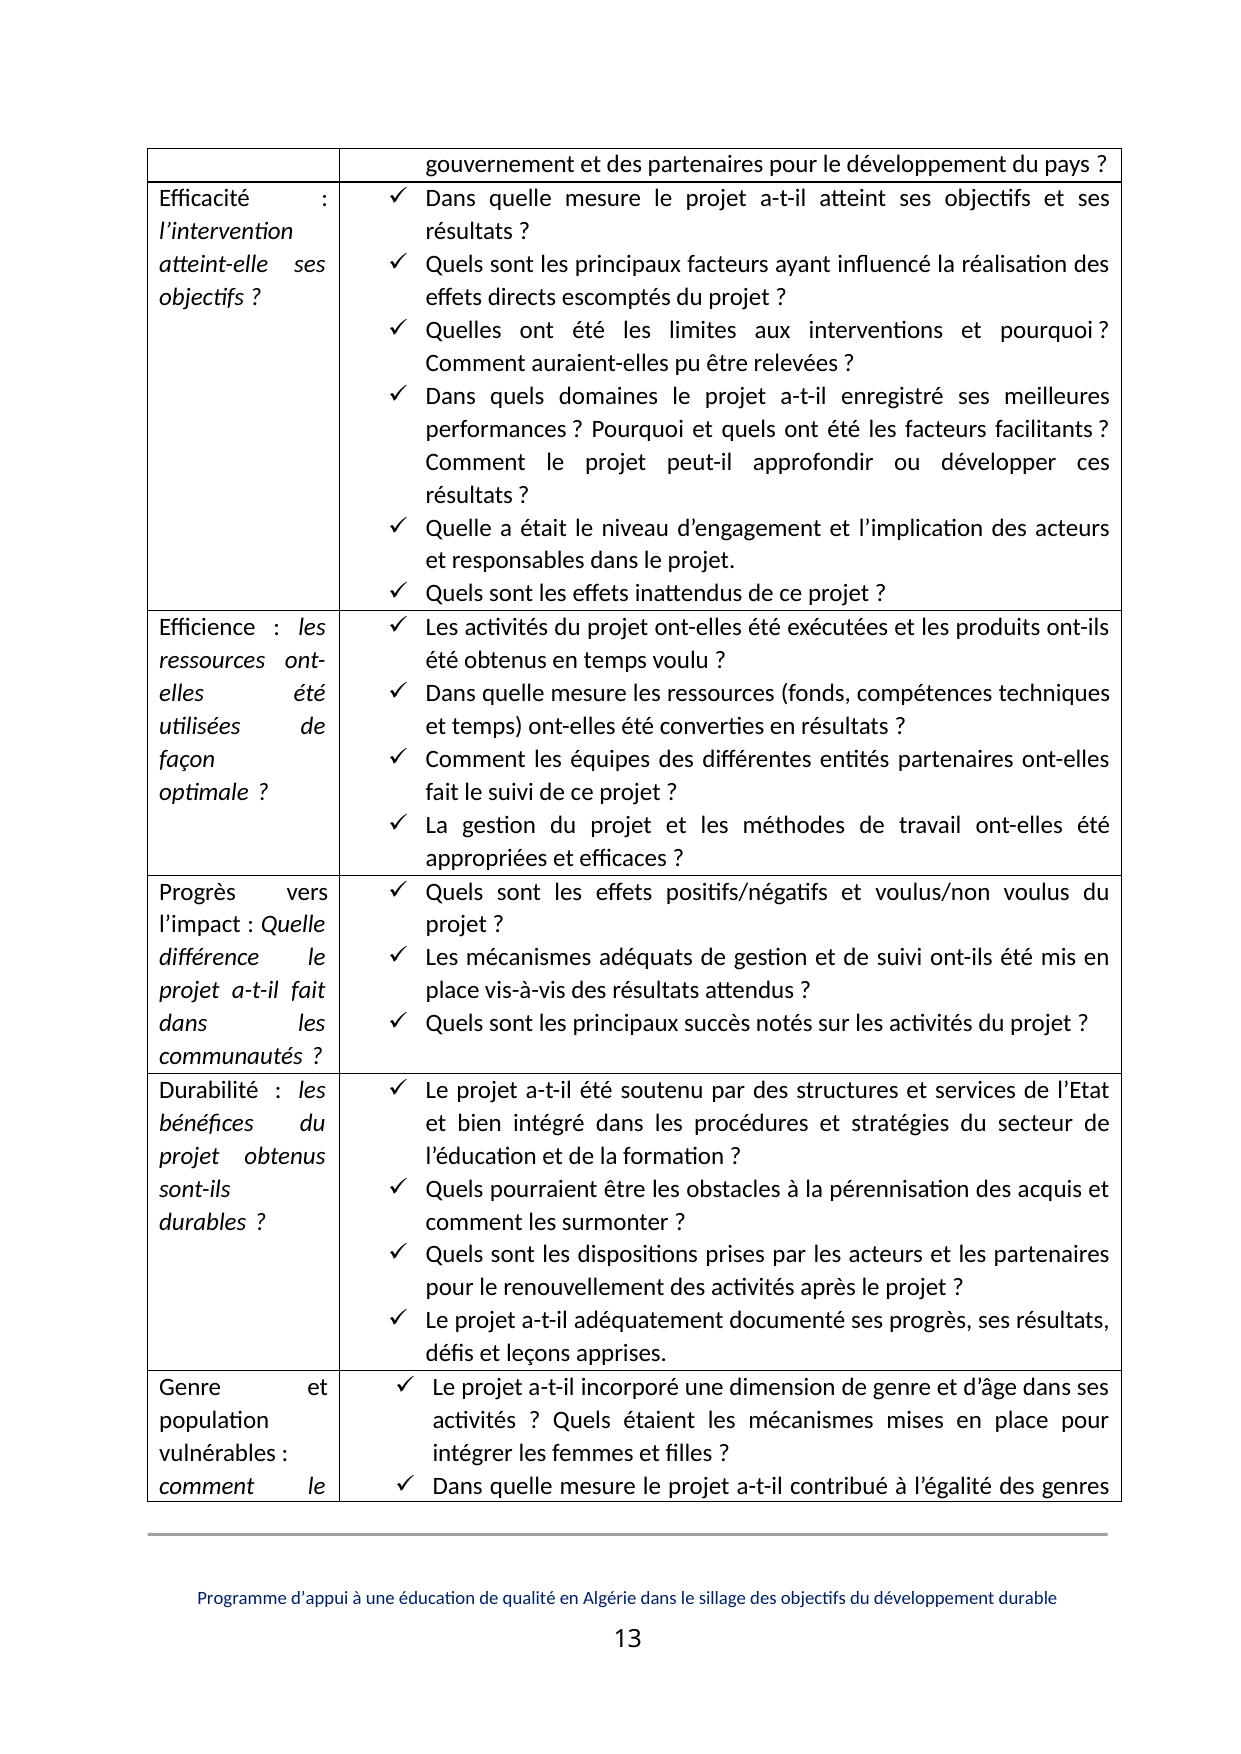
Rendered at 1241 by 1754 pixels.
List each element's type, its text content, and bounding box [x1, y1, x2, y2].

table_cell Efficacité : l’intervention atteint-elle ses objectifs ? [148, 183, 339, 610]
table_cell Quels sont les effets positifs/négatifs et voulus/non voulus du projet ? Les mécanismes adéquats de gestion et de suivi ont-ils été mis en place vis-à-vis des résultats attendus ? Quels sont les principaux succès notés sur les activités du projet ? [340, 876, 1121, 1073]
table_cell Durabilité : les bénéfices du projet obtenus sont-ils durables ? [148, 1074, 339, 1370]
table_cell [148, 149, 339, 181]
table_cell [148, 1371, 339, 1501]
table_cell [340, 149, 1121, 181]
table_cell Le projet a-t-il été soutenu par des structures et services de l’Etat et bien intégré dans les procédures et stratégies du secteur de l’éducation et de la formation ? Quels pourraient être les obstacles à la pérennisation des acquis et comment les surmonter ? Quels sont les dispositions prises par les acteurs et les partenaires pour le renouvellement des activités après le projet ? Le projet a-t-il adéquatement documenté ses progrès, ses résultats, défis et leçons apprises. [340, 1074, 1121, 1370]
table_cell Dans quelle mesure le projet a-t-il atteint ses objectifs et ses résultats ? Quels sont les principaux facteurs ayant influencé la réalisation des effets directs escomptés du projet ? Quelles ont été les limites aux interventions et pourquoi ? Comment auraient-elles pu être relevées ? Dans quels domaines le projet a-t-il enregistré ses meilleures performances ? Pourquoi et quels ont été les facteurs facilitants ? Comment le projet peut-il approfondir ou développer ces résultats ? Quelle a était le niveau d’engagement et l’implication des acteurs et responsables dans le projet. Quels sont les effets inattendus de ce projet ? [340, 183, 1121, 610]
table_cell Les activités du projet ont-elles été exécutées et les produits ont-ils été obtenus en temps voulu ? Dans quelle mesure les ressources (fonds, compétences techniques et temps) ont-elles été converties en résultats ? Comment les équipes des différentes entités partenaires ont-elles fait le suivi de ce projet ? La gestion du projet et les méthodes de travail ont-elles été appropriées et efficaces ? [340, 611, 1121, 874]
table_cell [340, 1371, 1121, 1501]
table_cell Efficience : les ressources ont-elles été utilisées de façon optimale ? [148, 611, 339, 874]
table_cell Progrès vers l’impact : Quelle différence le projet a-t-il fait dans les communautés ? [148, 876, 339, 1073]
